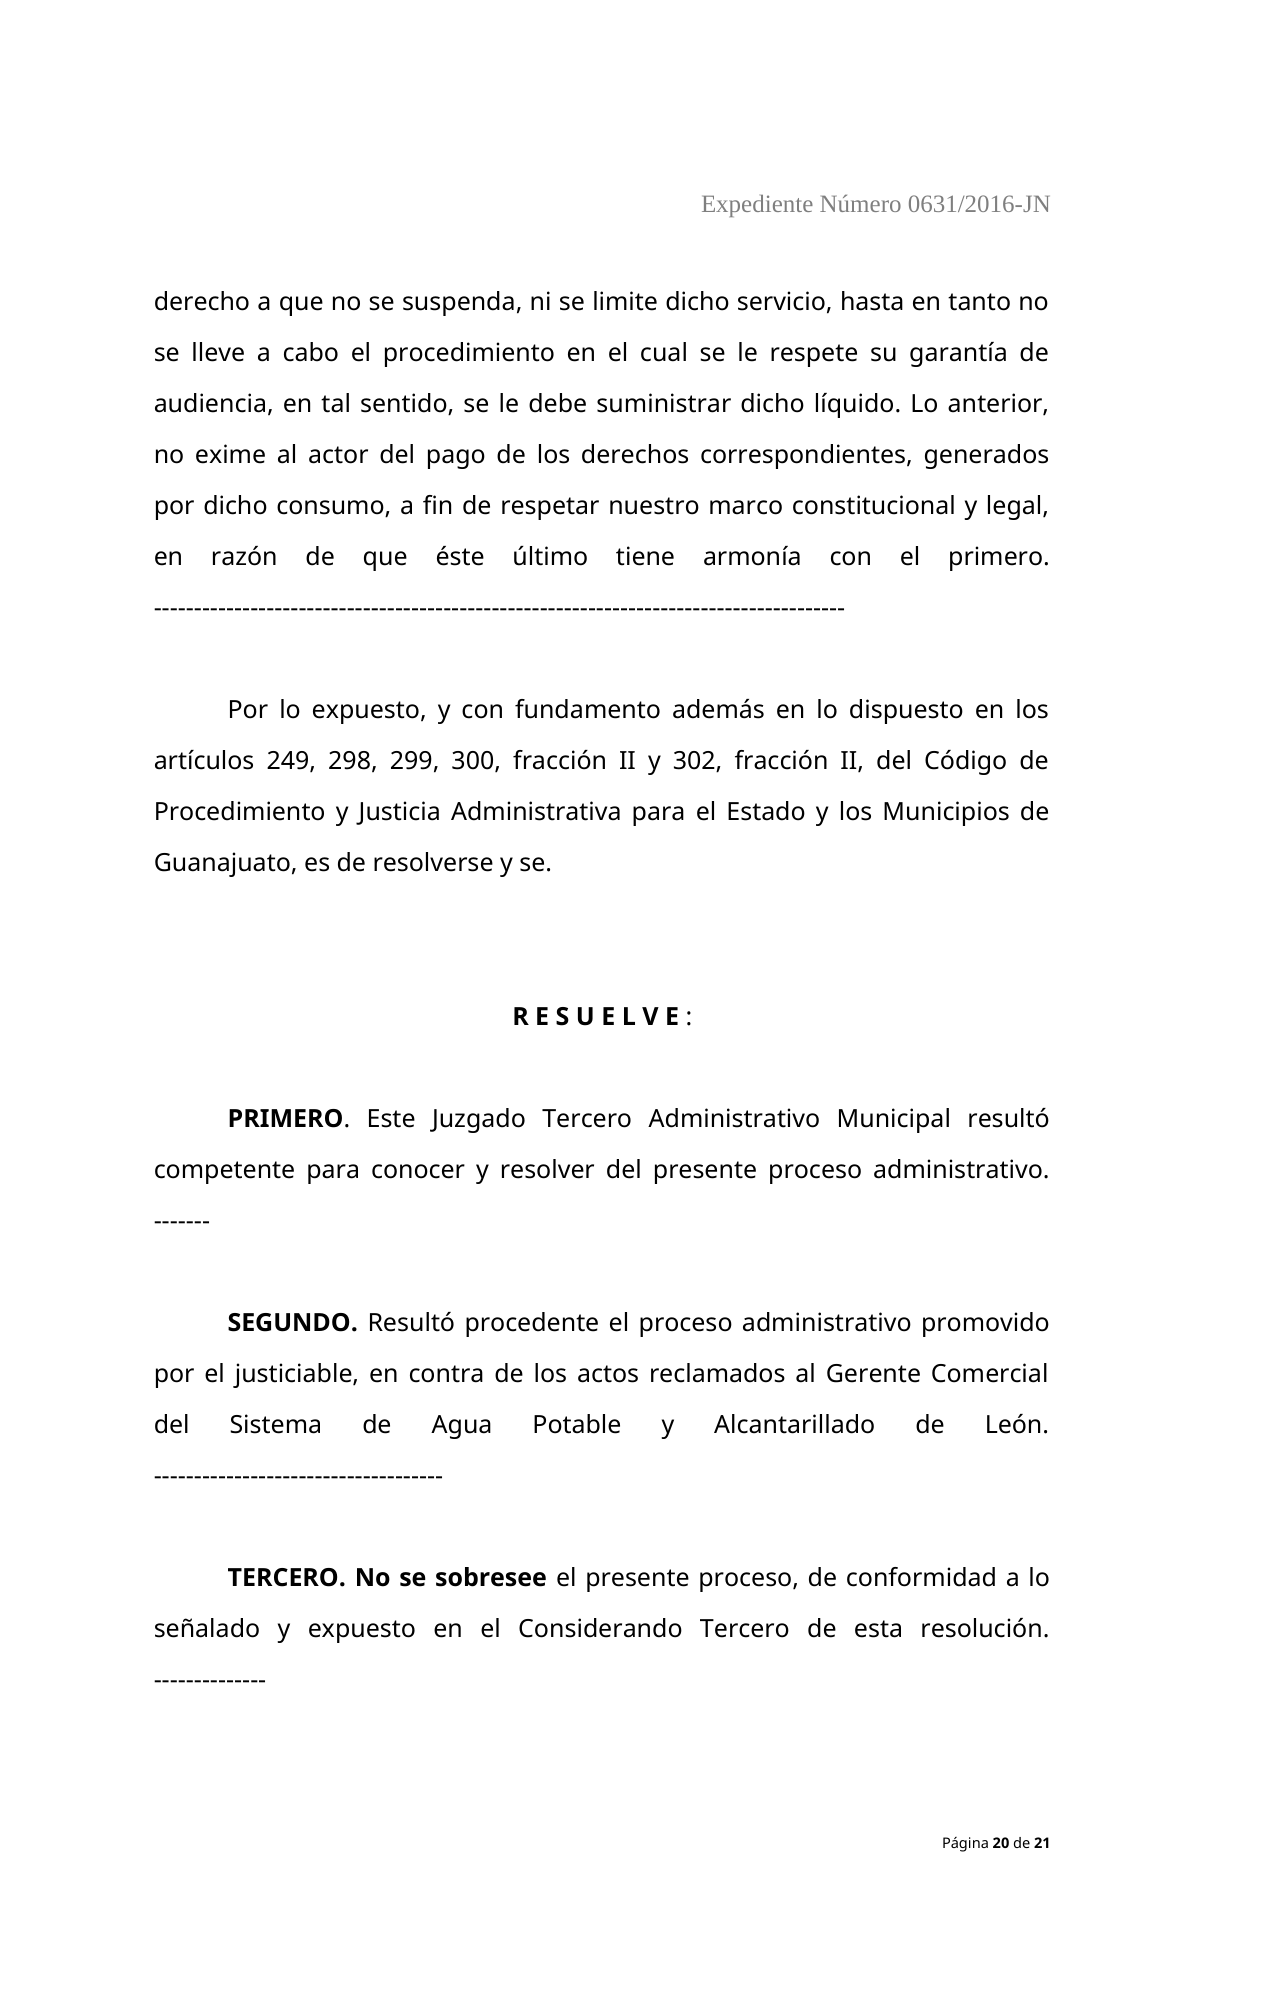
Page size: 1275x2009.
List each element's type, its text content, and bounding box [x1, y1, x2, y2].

text Por lo expuesto, y con fundamento además en lo dispuesto en los artículos 249, 298, 299, 300, fracción II y 302, fracción II, del Código de Procedimiento y Justicia Administrativa para el Estado y los Municipios de Guanajuato, es de resolverse y se. [153, 692, 1051, 879]
text R E S U E L V E : [153, 998, 1051, 1032]
text PRIMERO. Este Juzgado Tercero Administrativo Municipal resultó competente para conocer y resolver del presente proceso administrativo. ------- [153, 1100, 1051, 1236]
text SEGUNDO. Resultó procedente el proceso administrativo promovido por el justiciable, en contra de los actos reclamados al Gerente Comercial del Sistema de Agua Potable y Alcantarillado de León. ------------------------------------ [153, 1304, 1051, 1492]
text TERCERO. No se sobresee el presente proceso, de conformidad a lo señalado y expuesto en el Considerando Tercero de esta resolución. -------------- [153, 1560, 1051, 1696]
